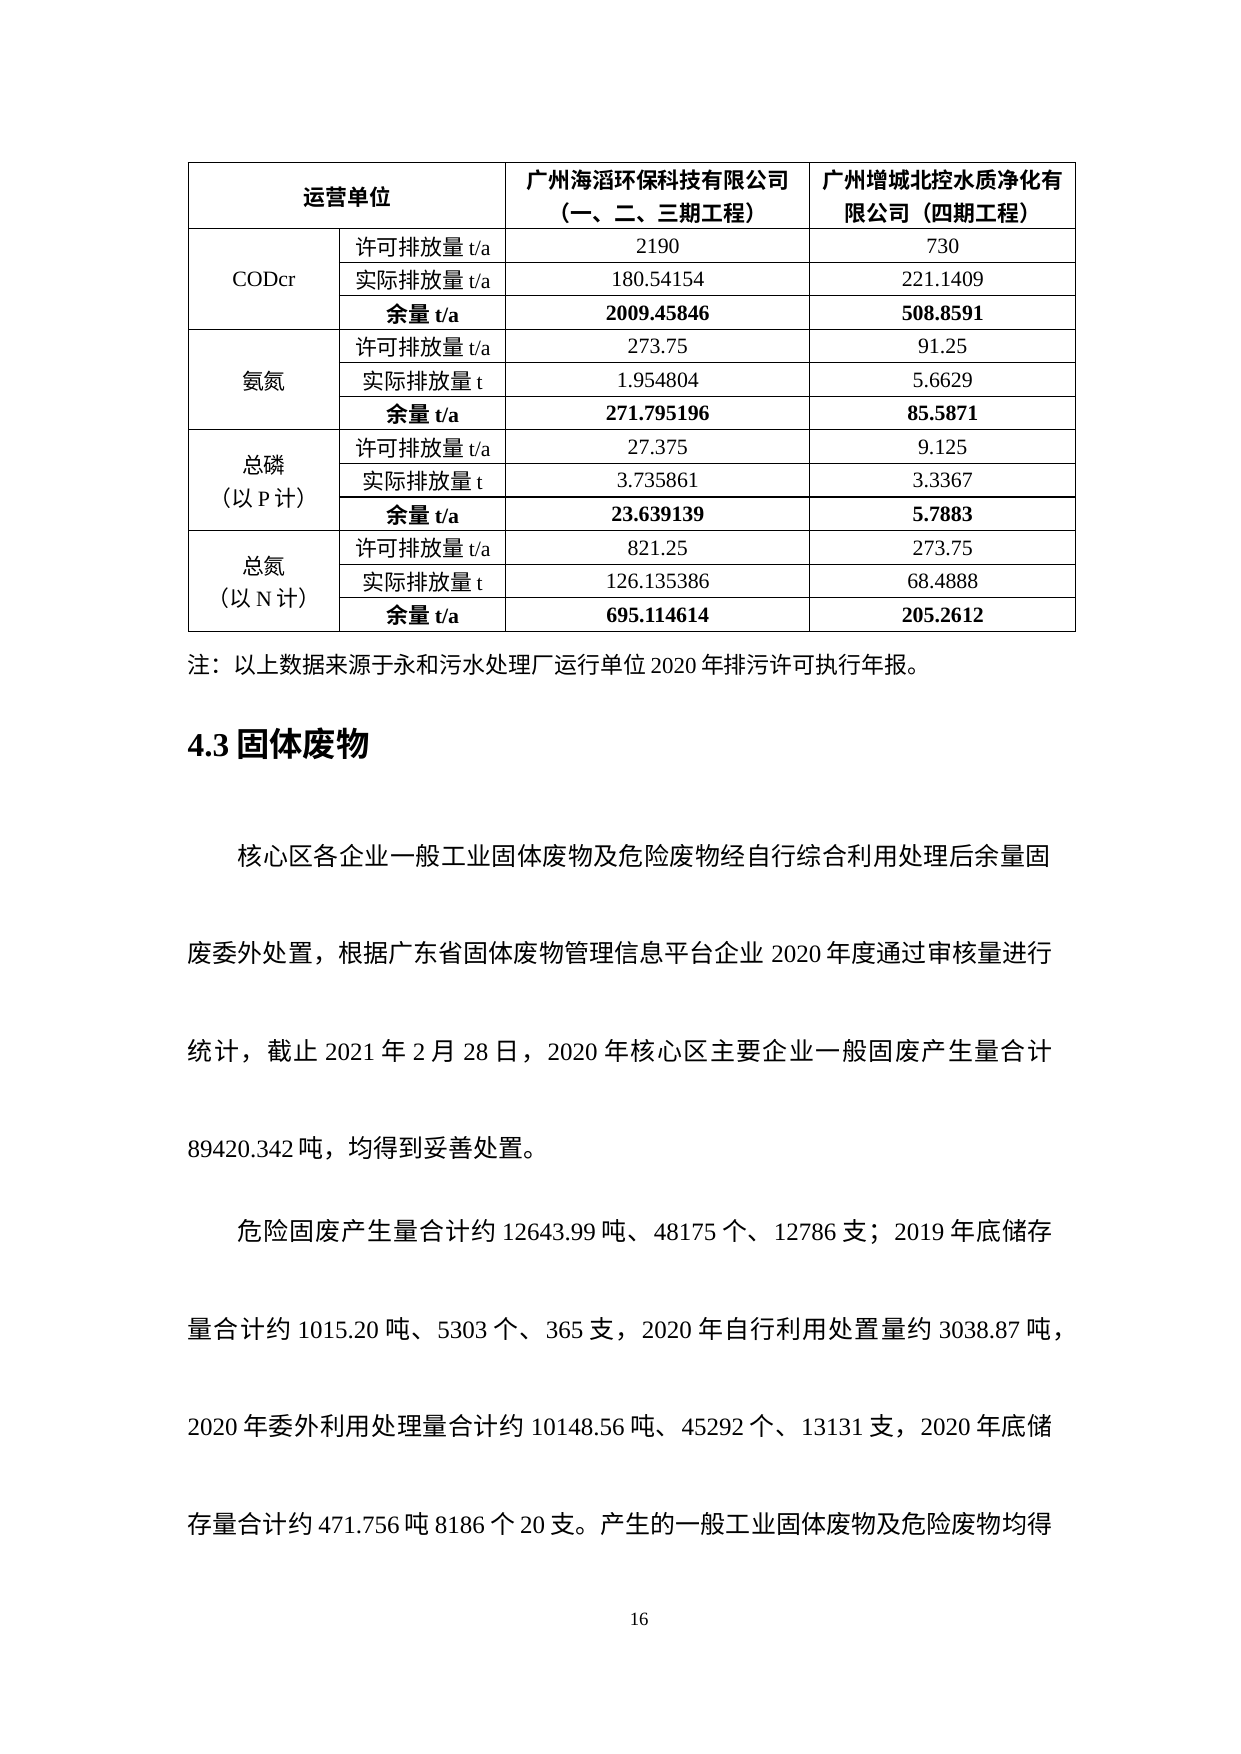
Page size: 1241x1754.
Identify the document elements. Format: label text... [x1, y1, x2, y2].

table_cell 许可排放量t/a [340, 430, 505, 463]
table_cell 总磷 （以P计） [189, 430, 339, 530]
table_cell 许可排放量t/a [340, 330, 505, 362]
subtitle 4.3固体废物 [187, 709, 1053, 774]
table_cell CODcr [189, 229, 339, 329]
table_cell 5.7883 [810, 498, 1075, 530]
table_cell 221.1409 [810, 263, 1075, 295]
table_cell 总氮 （以N计） [189, 531, 339, 631]
table_cell 273.75 [506, 330, 809, 362]
table_cell 205.2612 [810, 598, 1075, 631]
table_header 广州海滔环保科技有限公司（一、二、三期工程） [506, 163, 809, 228]
table_header 广州增城北控水质净化有限公司（四期工程） [810, 163, 1075, 228]
table_cell 273.75 [810, 531, 1075, 563]
table_cell 85.5871 [810, 397, 1075, 429]
table_cell 余量t/a [340, 397, 505, 429]
table_cell 9.125 [810, 430, 1075, 463]
table_cell 821.25 [506, 531, 809, 563]
table_cell 23.639139 [506, 498, 809, 530]
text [187, 1197, 1053, 1555]
table_cell 氨氮 [189, 330, 339, 429]
table_cell 余量t/a [340, 498, 505, 530]
table_cell 180.54154 [506, 263, 809, 295]
table_cell 91.25 [810, 330, 1075, 362]
table_cell 余量t/a [340, 598, 505, 631]
table_cell 27.375 [506, 430, 809, 463]
table_cell 余量t/a [340, 296, 505, 329]
table_cell 271.795196 [506, 397, 809, 429]
text 注：以上数据来源于永和污水处理厂运行单位2020年排污许可执行年报。 [187, 632, 1053, 697]
table_cell 730 [810, 229, 1075, 262]
table_cell 126.135386 [506, 565, 809, 597]
table_cell 许可排放量t/a [340, 229, 505, 262]
table_cell 实际排放量t [340, 464, 505, 496]
table_cell 实际排放量t [340, 363, 505, 396]
table_cell 2190 [506, 229, 809, 262]
table_cell 2009.45846 [506, 296, 809, 329]
text 核心区各企业一般工业固体废物及危险废物经自行综合利用处理后余量固废委外处置，根据广东省固体废物管理信息平台企业2020年度通过审核量进行统计，截止2021年2月28日，2020年核心区主要企业一般固废产生量合计89420.342吨，均得到妥善处置。 [187, 822, 1053, 1179]
table_cell 5.6629 [810, 363, 1075, 396]
table_cell 3.3367 [810, 464, 1075, 496]
table_header 运营单位 [189, 163, 505, 228]
table_cell 3.735861 [506, 464, 809, 496]
table_cell 实际排放量t [340, 565, 505, 597]
table_cell 许可排放量t/a [340, 531, 505, 563]
table_cell 1.954804 [506, 363, 809, 396]
table_cell 695.114614 [506, 598, 809, 631]
table_cell 508.8591 [810, 296, 1075, 329]
table_cell 68.4888 [810, 565, 1075, 597]
table_cell 实际排放量t/a [340, 263, 505, 295]
